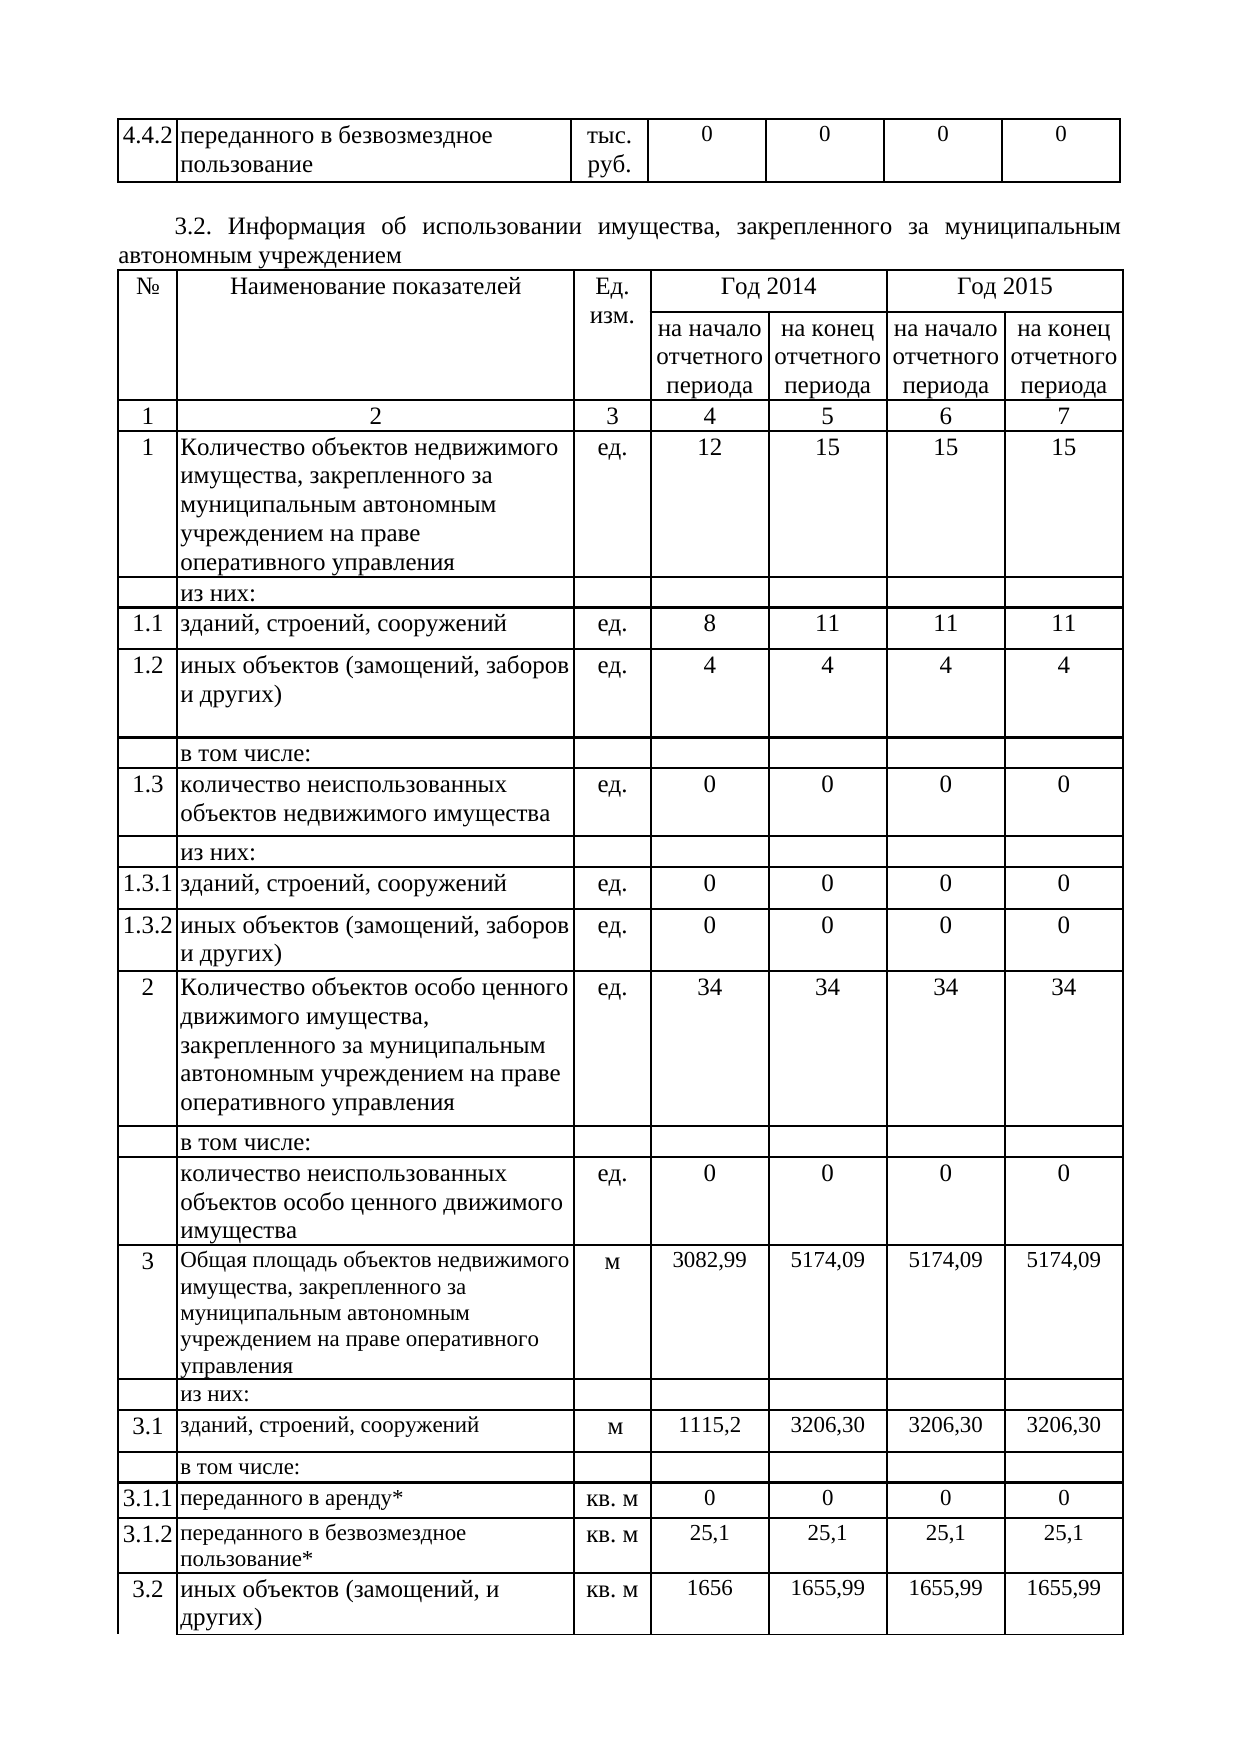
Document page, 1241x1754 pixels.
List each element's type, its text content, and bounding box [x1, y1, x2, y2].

table_cell из них: [178, 578, 573, 606]
table_cell 5174,09 [770, 1246, 886, 1378]
table_cell [119, 837, 176, 866]
table_cell 0 [888, 910, 1004, 970]
table_cell 3.1 [119, 1411, 176, 1451]
table_cell переданного в безвозмездное пользование* [178, 1519, 573, 1572]
table_cell [575, 837, 650, 866]
table_cell ед. [575, 910, 650, 970]
table_cell [770, 1453, 886, 1481]
table_cell [575, 739, 650, 767]
table_cell 0 [888, 1158, 1004, 1244]
table_cell [652, 1380, 768, 1409]
table_cell [888, 1380, 1004, 1409]
table_cell [575, 1127, 650, 1156]
table_cell ед. [575, 972, 650, 1125]
table_cell 1655,99 311,8 [1006, 1574, 1122, 1634]
table_cell тыс. руб. [572, 120, 647, 181]
table_cell 8 [652, 609, 768, 648]
table_cell на конец отчетного периода [770, 313, 886, 399]
table_cell 0 [652, 1484, 768, 1517]
table_cell Общая площадь объектов недвижимого имущества, закрепленного за муниципальным автономным учреждением на праве оперативного управления [178, 1246, 573, 1378]
table_cell 3.1.2 [119, 1519, 176, 1572]
table_cell 5 [770, 401, 886, 430]
table_cell [770, 578, 886, 606]
table_cell 34 [770, 972, 886, 1125]
table_cell 15 [1006, 432, 1122, 576]
table_cell ед. [575, 432, 650, 576]
table_cell 2 [119, 972, 176, 1125]
table_cell [770, 1380, 886, 1409]
table_cell [119, 578, 176, 606]
table_cell 0 [652, 868, 768, 908]
table_cell 7 [1006, 401, 1122, 430]
table_cell [652, 1453, 768, 1481]
table_cell 0 [770, 769, 886, 835]
table_cell 1655,99 311,8 [770, 1574, 886, 1634]
table_cell 11 [770, 609, 886, 648]
table_cell на начало отчетного периода [652, 313, 768, 399]
table_cell 0 [888, 868, 1004, 908]
table_cell иных объектов (замощений, заборов и других) [178, 910, 573, 970]
table_cell ед. [575, 868, 650, 908]
table_cell 1 [119, 401, 176, 430]
table_cell [1006, 837, 1122, 866]
table_cell 4 [652, 650, 768, 736]
table_cell [888, 1453, 1004, 1481]
table_cell из них: [178, 1380, 573, 1409]
table_cell 3 [575, 401, 650, 430]
table_cell из них: [178, 837, 573, 866]
table_cell 3 [119, 1246, 176, 1378]
table_cell кв. м п.м [575, 1574, 650, 1634]
table_header Ед. изм. [575, 271, 650, 399]
table_cell 0 [888, 769, 1004, 835]
table_cell 1655,99 311,8 [888, 1574, 1004, 1634]
table_cell 3206,30 [888, 1411, 1004, 1451]
table_cell 15 [770, 432, 886, 576]
table_cell Количество объектов особо ценного движимого имущества, закрепленного за муниципальным автономным учреждением на праве оперативного управления [178, 972, 573, 1125]
table_cell [770, 739, 886, 767]
table_cell м [575, 1411, 650, 1451]
table_cell 0 [888, 1484, 1004, 1517]
table_cell 1.1 [119, 609, 176, 648]
table_cell 4 [652, 401, 768, 430]
table_cell кв. м [575, 1484, 650, 1517]
table_cell [652, 578, 768, 606]
table_cell 3082,99 [652, 1246, 768, 1378]
table_header Год 2015 [888, 271, 1122, 311]
table_cell 34 [888, 972, 1004, 1125]
table_cell 0 [1006, 868, 1122, 908]
table_cell 0 [767, 120, 883, 181]
table_cell 1.2 [119, 650, 176, 736]
table_cell в том числе: [178, 1453, 573, 1481]
table_cell 1.3.1 [119, 868, 176, 908]
table_cell 0 [652, 1158, 768, 1244]
table_cell 15 [888, 432, 1004, 576]
table_cell [1006, 1453, 1122, 1481]
table_cell 0 [1006, 910, 1122, 970]
table_cell ед. [575, 650, 650, 736]
table_cell 0 [652, 769, 768, 835]
text 3.2. Информация об использовании имущества, закрепленного за муниципальным автономным учреждением [118, 211, 1122, 269]
table_cell 0 [1003, 120, 1119, 181]
table_cell на конец отчетного периода [1006, 313, 1122, 399]
table_cell 0 [770, 1158, 886, 1244]
table_cell 5174,09 [1006, 1246, 1122, 1378]
table_header Год 2014 [652, 271, 886, 311]
table_cell 4.4.2 [119, 120, 176, 181]
table_cell 0 [1006, 769, 1122, 835]
table_cell [770, 837, 886, 866]
table_cell [575, 578, 650, 606]
table_cell переданного в аренду* [178, 1484, 573, 1517]
table_cell 0 [1006, 1484, 1122, 1517]
table_cell 0 [885, 120, 1001, 181]
table_cell количество неиспользованных объектов особо ценного движимого имущества [178, 1158, 573, 1244]
table_cell 12 [652, 432, 768, 576]
table_cell зданий, строений, сооружений [178, 868, 573, 908]
table_cell 0 [652, 910, 768, 970]
table_cell 0 [649, 120, 765, 181]
table_cell 0 [770, 868, 886, 908]
table_header Наименование показателей [178, 271, 573, 399]
table_cell 11 [1006, 609, 1122, 648]
table_cell 25,1 [652, 1519, 768, 1572]
table_cell 5174,09 [888, 1246, 1004, 1378]
table_cell количество неиспользованных объектов недвижимого имущества [178, 769, 573, 835]
table_cell 25,1 [1006, 1519, 1122, 1572]
table_cell [652, 739, 768, 767]
table_cell переданного в безвозмездное пользование [178, 120, 570, 181]
table_cell 3.2 [119, 1574, 176, 1634]
table_cell [888, 739, 1004, 767]
table_cell 0 [770, 1484, 886, 1517]
table_cell [119, 1158, 176, 1244]
table_cell 11 [888, 609, 1004, 648]
table_cell 0 [1006, 1158, 1122, 1244]
table_cell 4 [888, 650, 1004, 736]
table_cell 25,1 [888, 1519, 1004, 1572]
table_cell [1006, 1127, 1122, 1156]
table_cell ед. [575, 1158, 650, 1244]
table_cell 1.3 [119, 769, 176, 835]
table_cell [888, 1127, 1004, 1156]
table_cell 3206,30 [770, 1411, 886, 1451]
table_cell [888, 837, 1004, 866]
table_cell [1006, 739, 1122, 767]
table_cell Количество объектов недвижимого имущества, закрепленного за муниципальным автономным учреждением на праве оперативного управления [178, 432, 573, 576]
table_cell [119, 1127, 176, 1156]
table_cell ед. [575, 609, 650, 648]
table_cell в том числе: [178, 1127, 573, 1156]
table_cell [119, 739, 176, 767]
table_cell зданий, строений, сооружений [178, 1411, 573, 1451]
table_cell 25,1 [770, 1519, 886, 1572]
table_cell [652, 1127, 768, 1156]
table_cell 1656 311,8 [652, 1574, 768, 1634]
table_cell 4 [770, 650, 886, 736]
table_cell 3206,30 [1006, 1411, 1122, 1451]
table_cell на начало отчетного периода [888, 313, 1004, 399]
table_cell [888, 578, 1004, 606]
table_cell 34 [1006, 972, 1122, 1125]
table_cell [1006, 1380, 1122, 1409]
table_cell 1115,2 [652, 1411, 768, 1451]
table_cell зданий, строений, сооружений [178, 609, 573, 648]
table_cell 4 [1006, 650, 1122, 736]
table_cell иных объектов (замощений, заборов и других) [178, 650, 573, 736]
table_cell [119, 1453, 176, 1481]
table_cell [1006, 578, 1122, 606]
table_cell [770, 1127, 886, 1156]
table_cell [575, 1380, 650, 1409]
table_cell кв. м [575, 1519, 650, 1572]
table_cell ед. [575, 769, 650, 835]
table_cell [178, 1574, 573, 1634]
table_cell в том числе: [178, 739, 573, 767]
table_cell 6 [888, 401, 1004, 430]
table_cell 0 [770, 910, 886, 970]
table_cell 34 [652, 972, 768, 1125]
table_cell 2 [178, 401, 573, 430]
table_header № [119, 271, 176, 399]
table_cell 1.3.2 [119, 910, 176, 970]
table_cell [652, 837, 768, 866]
table_cell 1 [119, 432, 176, 576]
table_cell [119, 1380, 176, 1409]
table_cell 3.1.1 [119, 1484, 176, 1517]
table_cell м [575, 1246, 650, 1378]
table_cell [575, 1453, 650, 1481]
